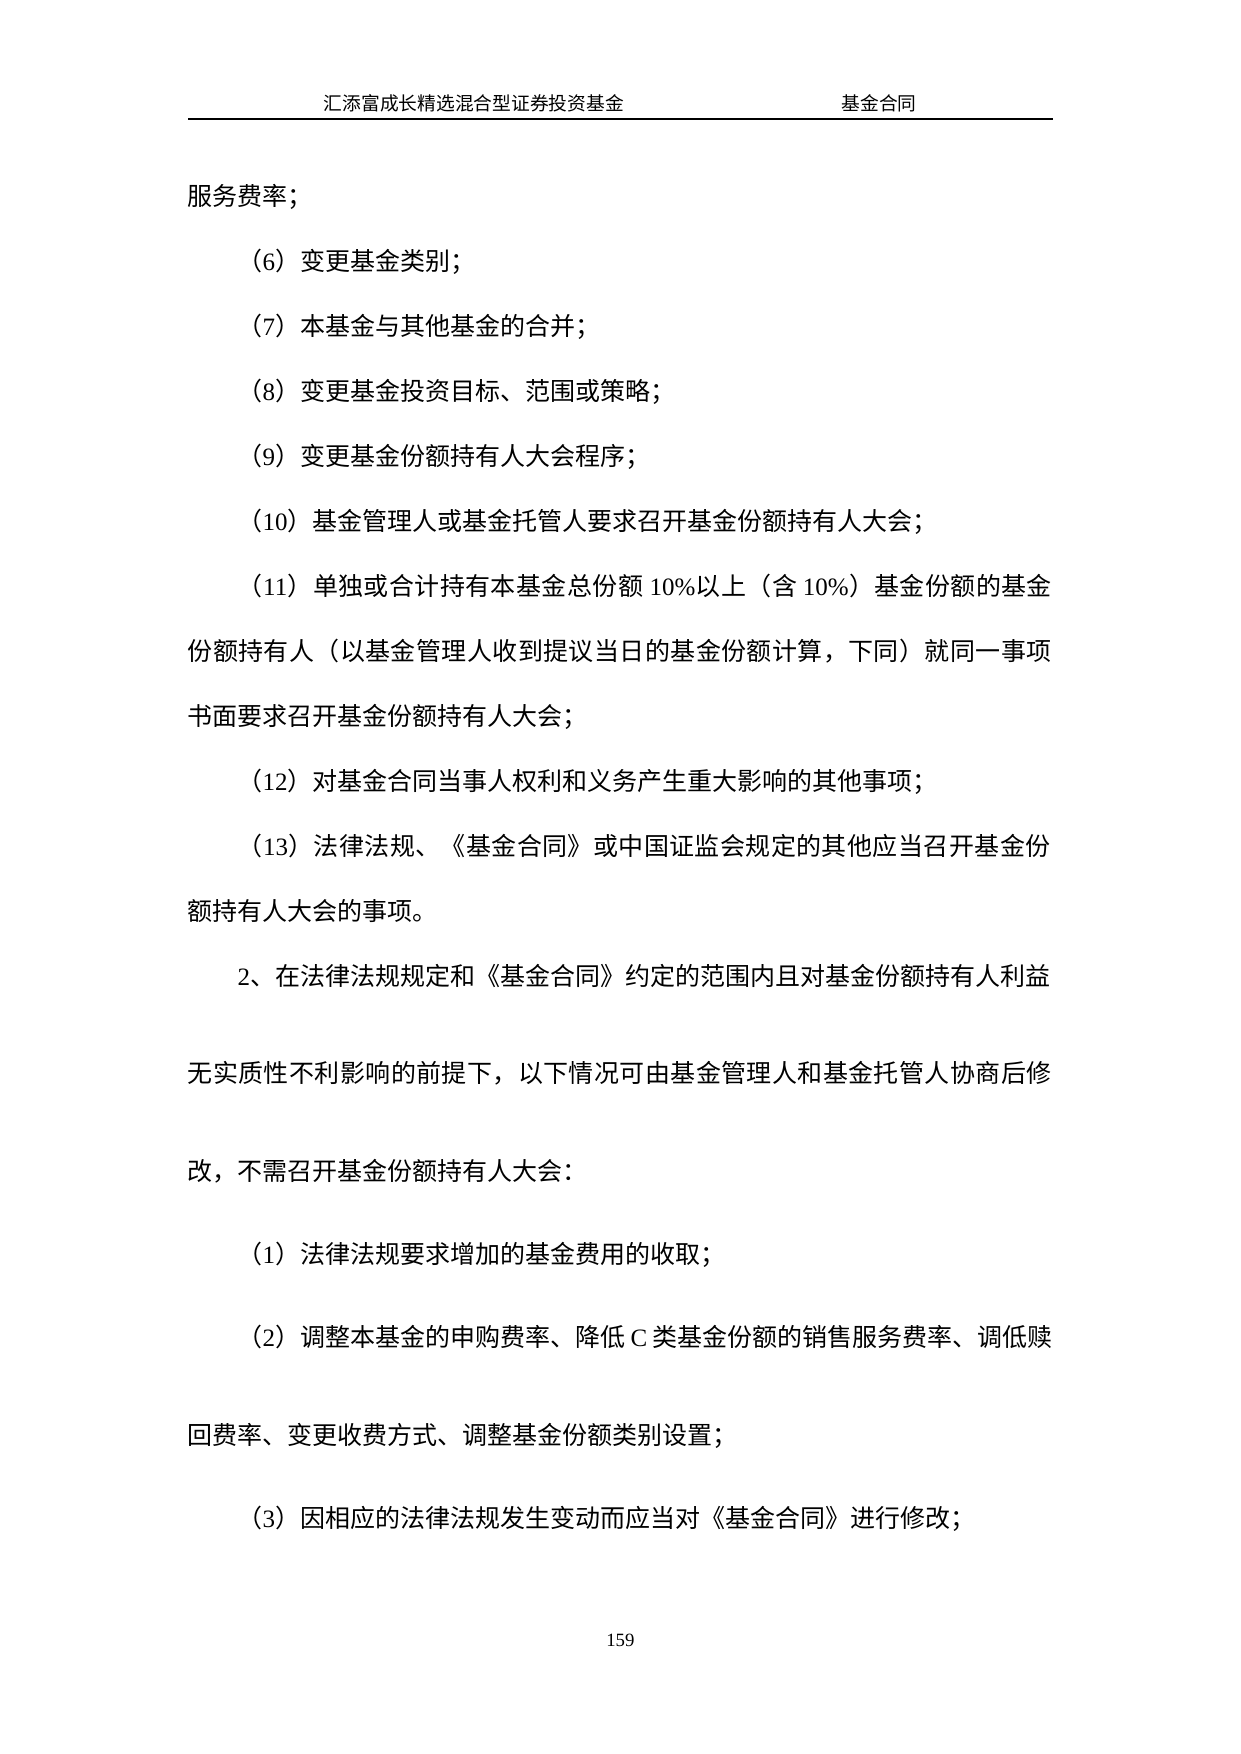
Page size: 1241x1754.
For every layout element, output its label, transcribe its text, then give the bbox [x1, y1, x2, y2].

text （11）单独或合计持有本基金总份额10%以上（含10%）基金份额的基金份额持有人（以基金管理人收到提议当日的基金份额计算，下同）就同一事项书面要求召开基金份额持有人大会； [187, 552, 1053, 747]
text （8）变更基金投资目标、范围或策略； [187, 357, 1053, 422]
text （12）对基金合同当事人权利和义务产生重大影响的其他事项； [187, 747, 1053, 812]
text （10）基金管理人或基金托管人要求召开基金份额持有人大会； [187, 487, 1053, 552]
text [187, 162, 1053, 227]
text （9）变更基金份额持有人大会程序； [187, 422, 1053, 487]
text 2、在法律法规规定和《基金合同》约定的范围内且对基金份额持有人利益无实质性不利影响的前提下，以下情况可由基金管理人和基金托管人协商后修改，不需召开基金份额持有人大会： [187, 942, 1053, 1202]
text （3）因相应的法律法规发生变动而应当对《基金合同》进行修改； [187, 1484, 1053, 1549]
text （1）法律法规要求增加的基金费用的收取； [187, 1220, 1053, 1285]
text （6）变更基金类别； [187, 227, 1053, 292]
text （2）调整本基金的申购费率、降低C类基金份额的销售服务费率、调低赎回费率、变更收费方式、调整基金份额类别设置； [187, 1303, 1053, 1466]
text （7）本基金与其他基金的合并； [187, 292, 1053, 357]
text （13）法律法规、《基金合同》或中国证监会规定的其他应当召开基金份额持有人大会的事项。 [187, 812, 1053, 942]
